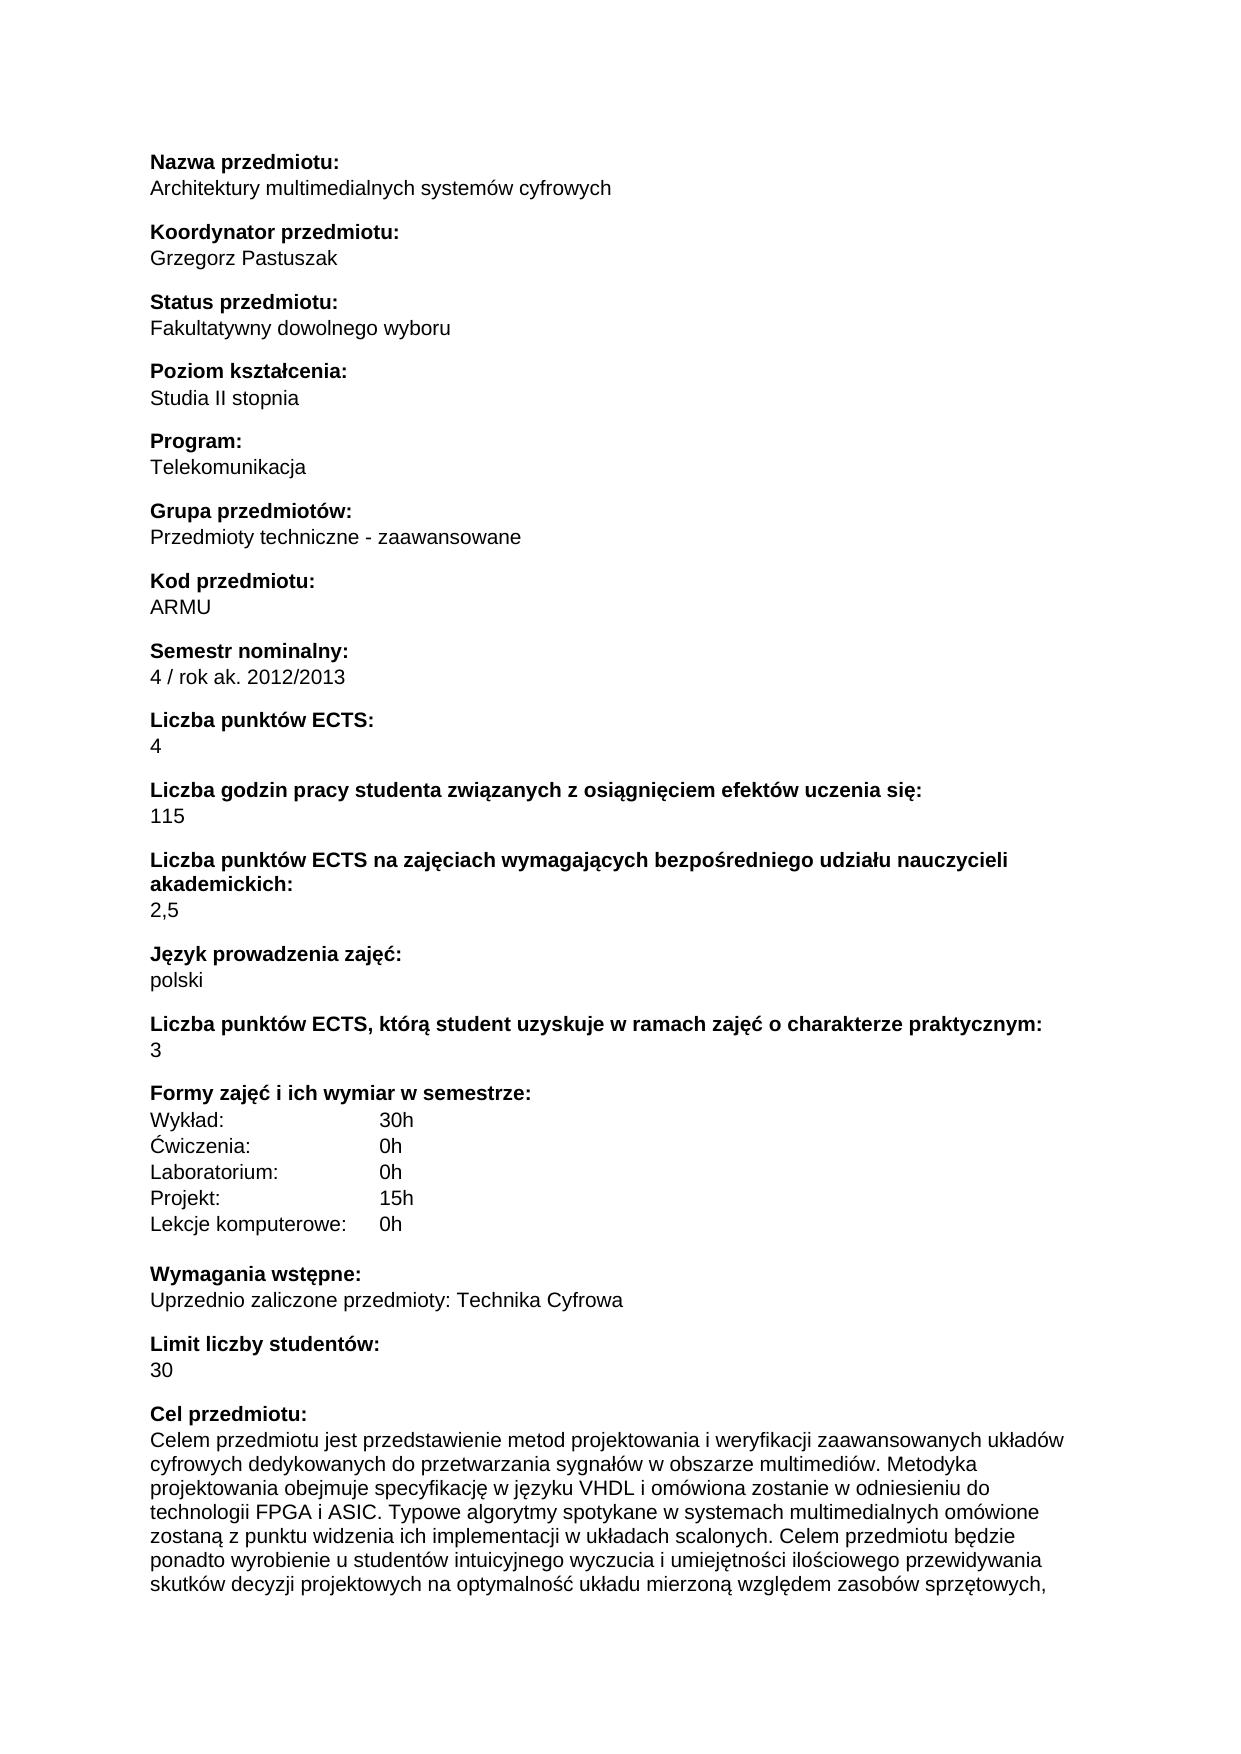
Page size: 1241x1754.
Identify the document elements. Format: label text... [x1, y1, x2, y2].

table_cell Laboratorium: [140, 1160, 367, 1184]
table_cell 0h [369, 1210, 597, 1236]
text ARMU [150, 595, 1090, 619]
text Język prowadzenia zajęć: [150, 942, 1090, 966]
text Liczba godzin pracy studenta związanych z osiągnięciem efektów uczenia się: [150, 778, 1090, 802]
text 115 [150, 804, 1090, 828]
table_cell Projekt: [140, 1186, 367, 1210]
text Liczba punktów ECTS na zajęciach wymagających bezpośredniego udziału nauczycieli akademickich: [150, 848, 1090, 896]
text Fakultatywny dowolnego wyboru [150, 316, 1090, 339]
text 4 / rok ak. 2012/2013 [150, 664, 1090, 688]
text Limit liczby studentów: [150, 1332, 1090, 1356]
text 4 [150, 734, 1090, 758]
text Wymagania wstępne: [150, 1262, 1090, 1286]
text Status przedmiotu: [150, 289, 1090, 313]
text Semestr nominalny: [150, 638, 1090, 662]
text Studia II stopnia [150, 385, 1090, 409]
text Architektury multimedialnych systemów cyfrowych [150, 176, 1090, 200]
text 30 [150, 1358, 1090, 1382]
text Kod przedmiotu: [150, 569, 1090, 593]
text Telekomunikacja [150, 455, 1090, 479]
table_cell 15h [369, 1184, 597, 1210]
text Nazwa przedmiotu: [150, 150, 1090, 174]
table_cell 0h [369, 1132, 597, 1158]
text Poziom kształcenia: [150, 359, 1090, 383]
text polski [150, 968, 1090, 992]
text 3 [150, 1037, 1090, 1061]
text Liczba punktów ECTS: [150, 708, 1090, 732]
text Przedmioty techniczne - zaawansowane [150, 525, 1090, 549]
text 2,5 [150, 898, 1090, 922]
text Liczba punktów ECTS, którą student uzyskuje w ramach zajęć o charakterze praktycznym: [150, 1011, 1090, 1035]
table_cell Lekcje komputerowe: [140, 1212, 367, 1236]
text Program: [150, 429, 1090, 453]
table_header 30h [369, 1108, 597, 1132]
text Grupa przedmiotów: [150, 499, 1090, 523]
text Formy zajęć i ich wymiar w semestrze: [150, 1081, 1090, 1105]
table_cell 0h [369, 1158, 597, 1184]
text Grzegorz Pastuszak [150, 246, 1090, 270]
table_header Wykład: [140, 1108, 367, 1132]
text Cel przedmiotu: [150, 1402, 1090, 1426]
table_cell Ćwiczenia: [140, 1134, 367, 1158]
text Koordynator przedmiotu: [150, 220, 1090, 244]
text Uprzednio zaliczone przedmioty: Technika Cyfrowa [150, 1288, 1090, 1312]
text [150, 1428, 1090, 1595]
